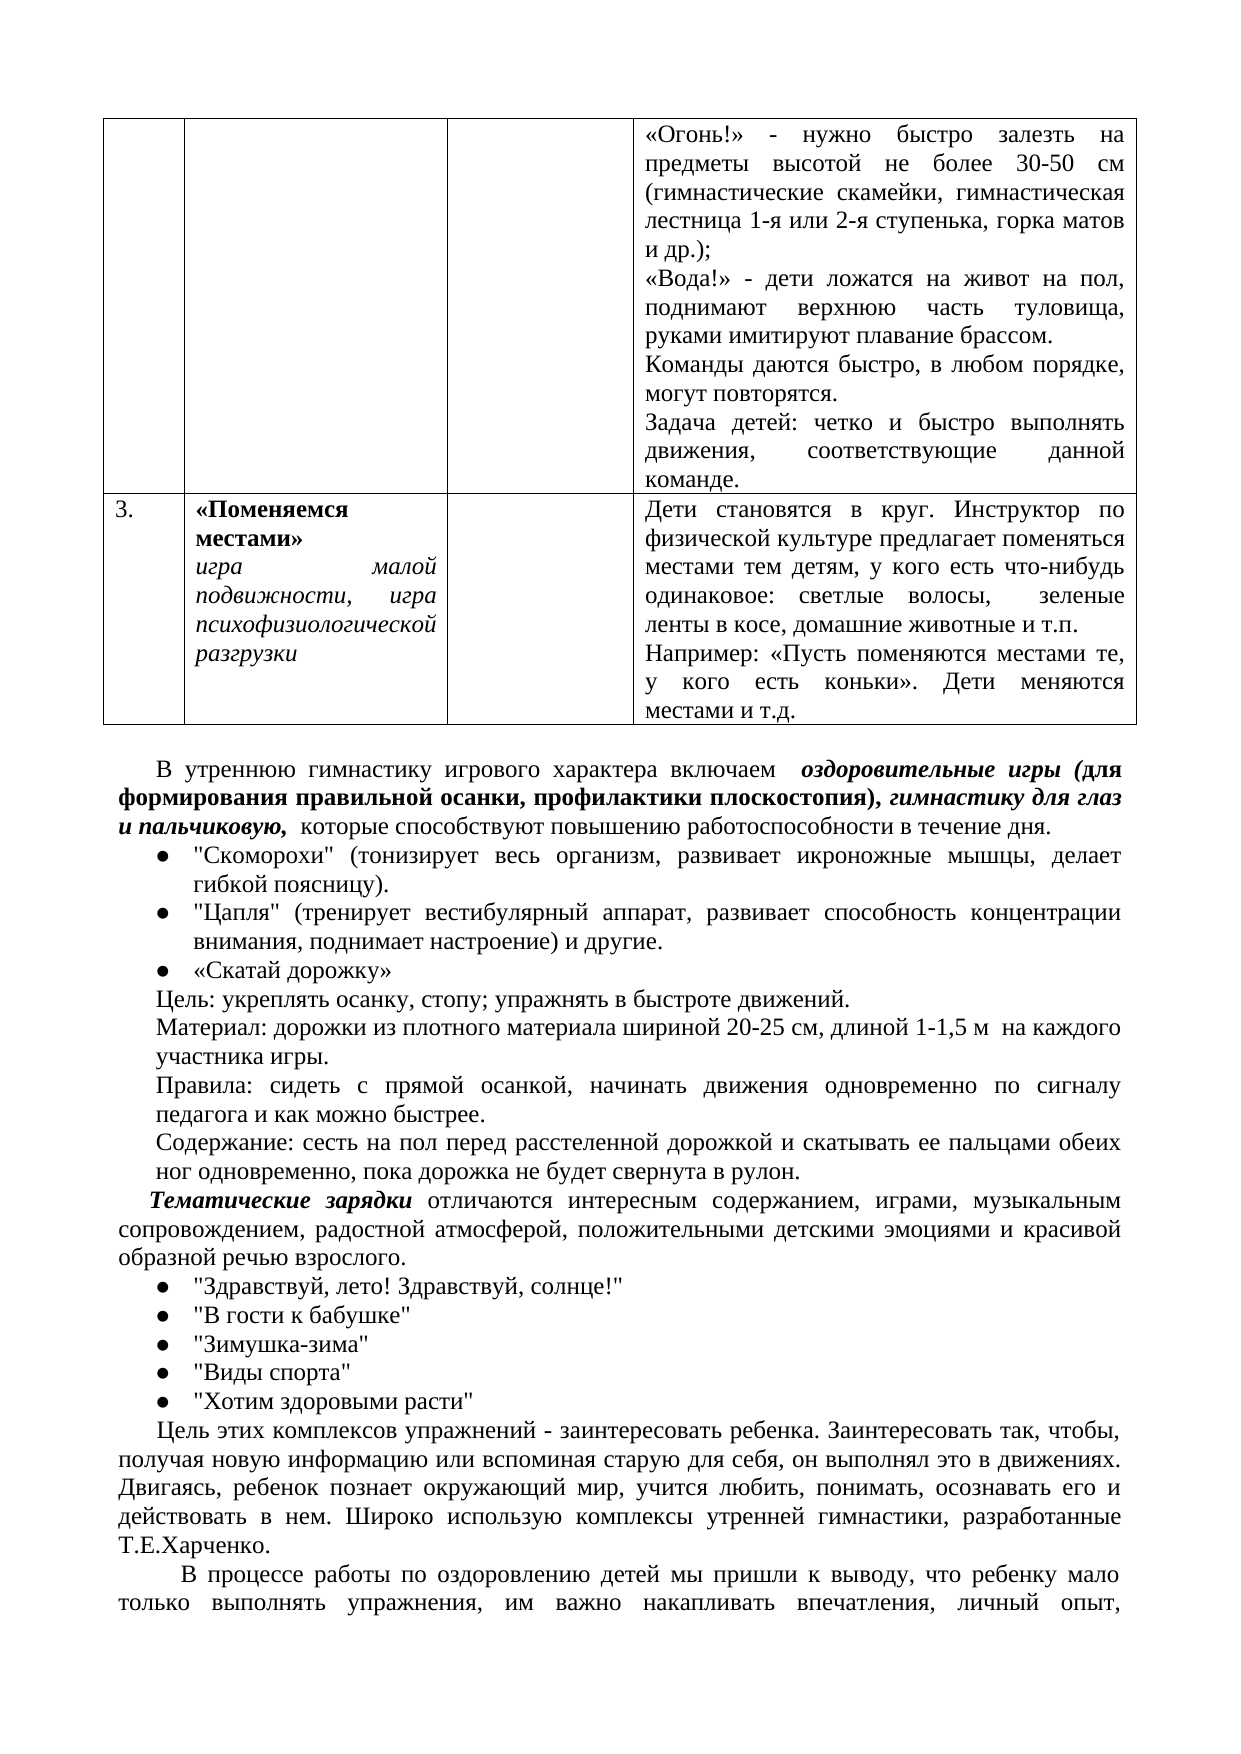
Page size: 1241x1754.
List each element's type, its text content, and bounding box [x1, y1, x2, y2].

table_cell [448, 119, 633, 493]
list "Виды спорта" [156, 1357, 1122, 1386]
text Содержание: сесть на пол перед расстеленной дорожкой и скатывать ее пальцами обеих ног одновременно, пока дорожка не будет свернута в рулон. [156, 1127, 1122, 1185]
list "Скоморохи" (тонизирует весь организм, развивает икроножные мышцы, делает гибкой поясницу). [156, 840, 1122, 897]
list "Здравствуй, лето! Здравствуй, солнце!" [156, 1271, 1122, 1300]
list "Зимушка-зима" [156, 1329, 1122, 1357]
list "В гости к бабушке" [156, 1300, 1122, 1329]
list «Скатай дорожку» [156, 955, 1122, 984]
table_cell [185, 119, 447, 493]
list "Цапля" (тренирует вестибулярный аппарат, развивает способность концентрации внимания, поднимает настроение) и другие. [156, 897, 1122, 955]
text В утреннюю гимнастику игрового характера включаем оздоровительные игры (для формирования правильной осанки, профилактики плоскостопия), гимнастику для глаз и пальчиковую, которые способствуют повышению работоспособности в течение дня. [118, 754, 1122, 840]
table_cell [634, 119, 1136, 493]
text Правила: сидеть с прямой осанкой, начинать движения одновременно по сигналу педагога и как можно быстрее. [156, 1070, 1122, 1127]
table_cell 2. [104, 119, 184, 493]
text Цель: укреплять осанку, стопу; упражнять в быстроте движений. [156, 984, 1122, 1012]
table_cell «Поменяемся местами» игра малой подвижности, игра психофизиологической разгрузки [185, 494, 447, 724]
table_cell 3. [104, 494, 184, 724]
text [118, 1559, 1122, 1616]
text Цель этих комплексов упражнений - заинтересовать ребенка. Заинтересовать так, чтобы, получая новую информацию или вспоминая старую для себя, он выполнял это в движениях. Двигаясь, ребенок познает окружающий мир, учится любить, понимать, осознавать его и действовать в нем. Широко использую комплексы утренней гимнастики, разработанные Т.Е.Харченко. [118, 1415, 1122, 1559]
list "Хотим здоровыми расти" [156, 1386, 1122, 1415]
table_cell Дети становятся в круг. Инструктор по физической культуре предлагает поменяться местами тем детям, у кого есть что-нибудь одинаковое: светлые волосы, зеленые ленты в косе, домашние животные и т.п. Например: «Пусть поменяются местами те, у кого есть коньки». Дети меняются местами и т.д. [634, 494, 1136, 724]
table_cell [448, 494, 633, 724]
text Тематические зарядки отличаются интересным содержанием, играми, музыкальным сопровождением, радостной атмосферой, положительными детскими эмоциями и красивой образной речью взрослого. [118, 1185, 1122, 1271]
text Материал: дорожки из плотного материала шириной 20-, длиной 1- на каждого участника игры. [156, 1012, 1122, 1070]
